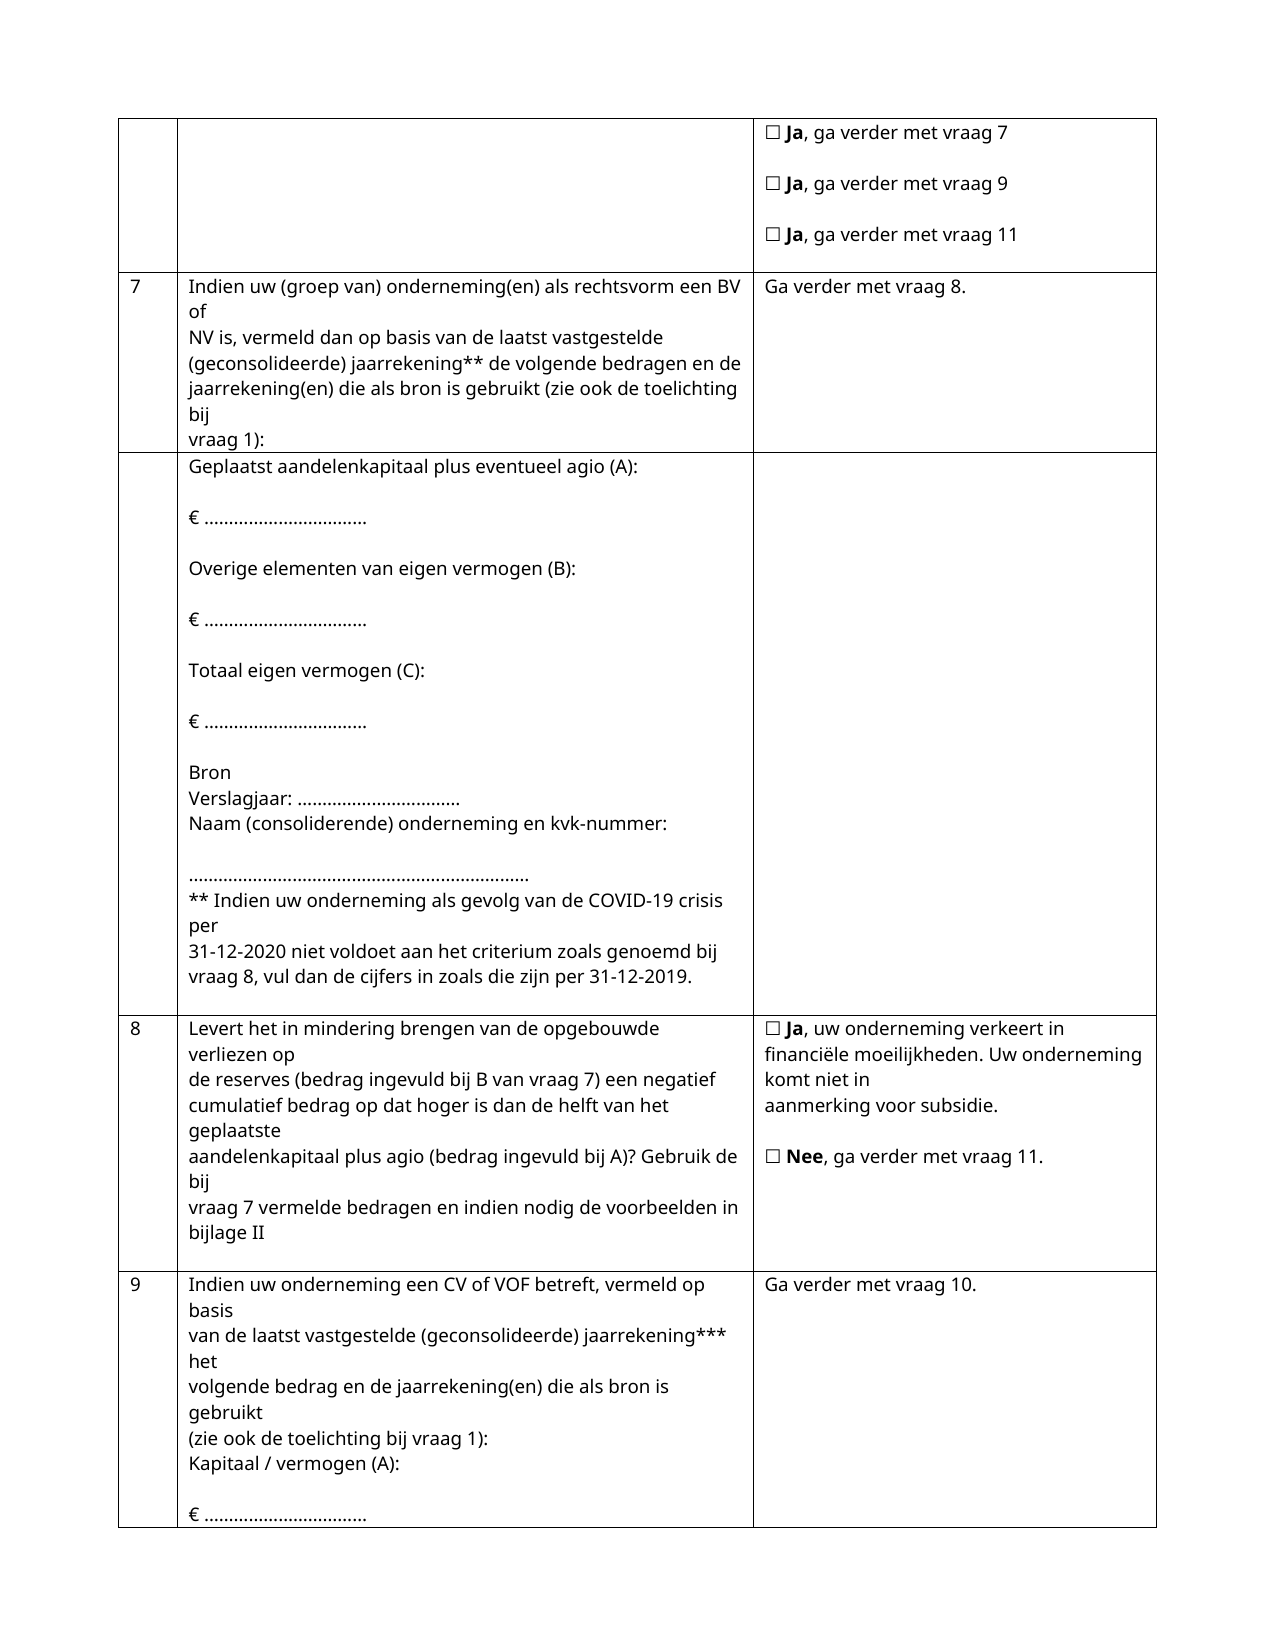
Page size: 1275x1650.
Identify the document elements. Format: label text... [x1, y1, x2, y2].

table_cell 6 [119, 119, 177, 272]
table_cell 8 [119, 1016, 177, 1271]
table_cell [178, 119, 753, 272]
table_cell [754, 453, 1156, 1014]
table_cell 9 [119, 1272, 177, 1527]
table_cell Ja, uw onderneming verkeert in financiële moeilijkheden. Uw onderneming komt niet in aanmerking voor subsidie. Nee, ga verder met vraag 11. [754, 1016, 1156, 1271]
table_cell Levert het in mindering brengen van de opgebouwde verliezen op de reserves (bedrag ingevuld bij B van vraag 7) een negatief cumulatief bedrag op dat hoger is dan de helft van het geplaatste aandelenkapitaal plus agio (bedrag ingevuld bij A)? Gebruik de bij vraag 7 vermelde bedragen en indien nodig de voorbeelden in bijlage II [178, 1016, 753, 1271]
table_cell Indien uw (groep van) onderneming(en) als rechtsvorm een BV of NV is, vermeld dan op basis van de laatst vastgestelde (geconsolideerde) jaarrekening** de volgende bedragen en de jaarrekening(en) die als bron is gebruikt (zie ook de toelichting bij vraag 1): [178, 273, 753, 452]
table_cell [178, 1272, 753, 1527]
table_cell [754, 119, 1156, 272]
table_cell 7 [119, 273, 177, 452]
table_cell Ga verder met vraag 8. [754, 273, 1156, 452]
table_cell [119, 453, 177, 1014]
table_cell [754, 1272, 1156, 1527]
table_cell Geplaatst aandelenkapitaal plus eventueel agio (A): € …………………………… Overige elementen van eigen vermogen (B): € …………………………… Totaal eigen vermogen (C): € …………………………… Bron Verslagjaar: …………………………… Naam (consoliderende) onderneming en kvk-nummer: …………………………………………………………… ** Indien uw onderneming als gevolg van de COVID-19 crisis per 31-12-2020 niet voldoet aan het criterium zoals genoemd bij vraag 8, vul dan de cijfers in zoals die zijn per 31-12-2019. [178, 453, 753, 1014]
